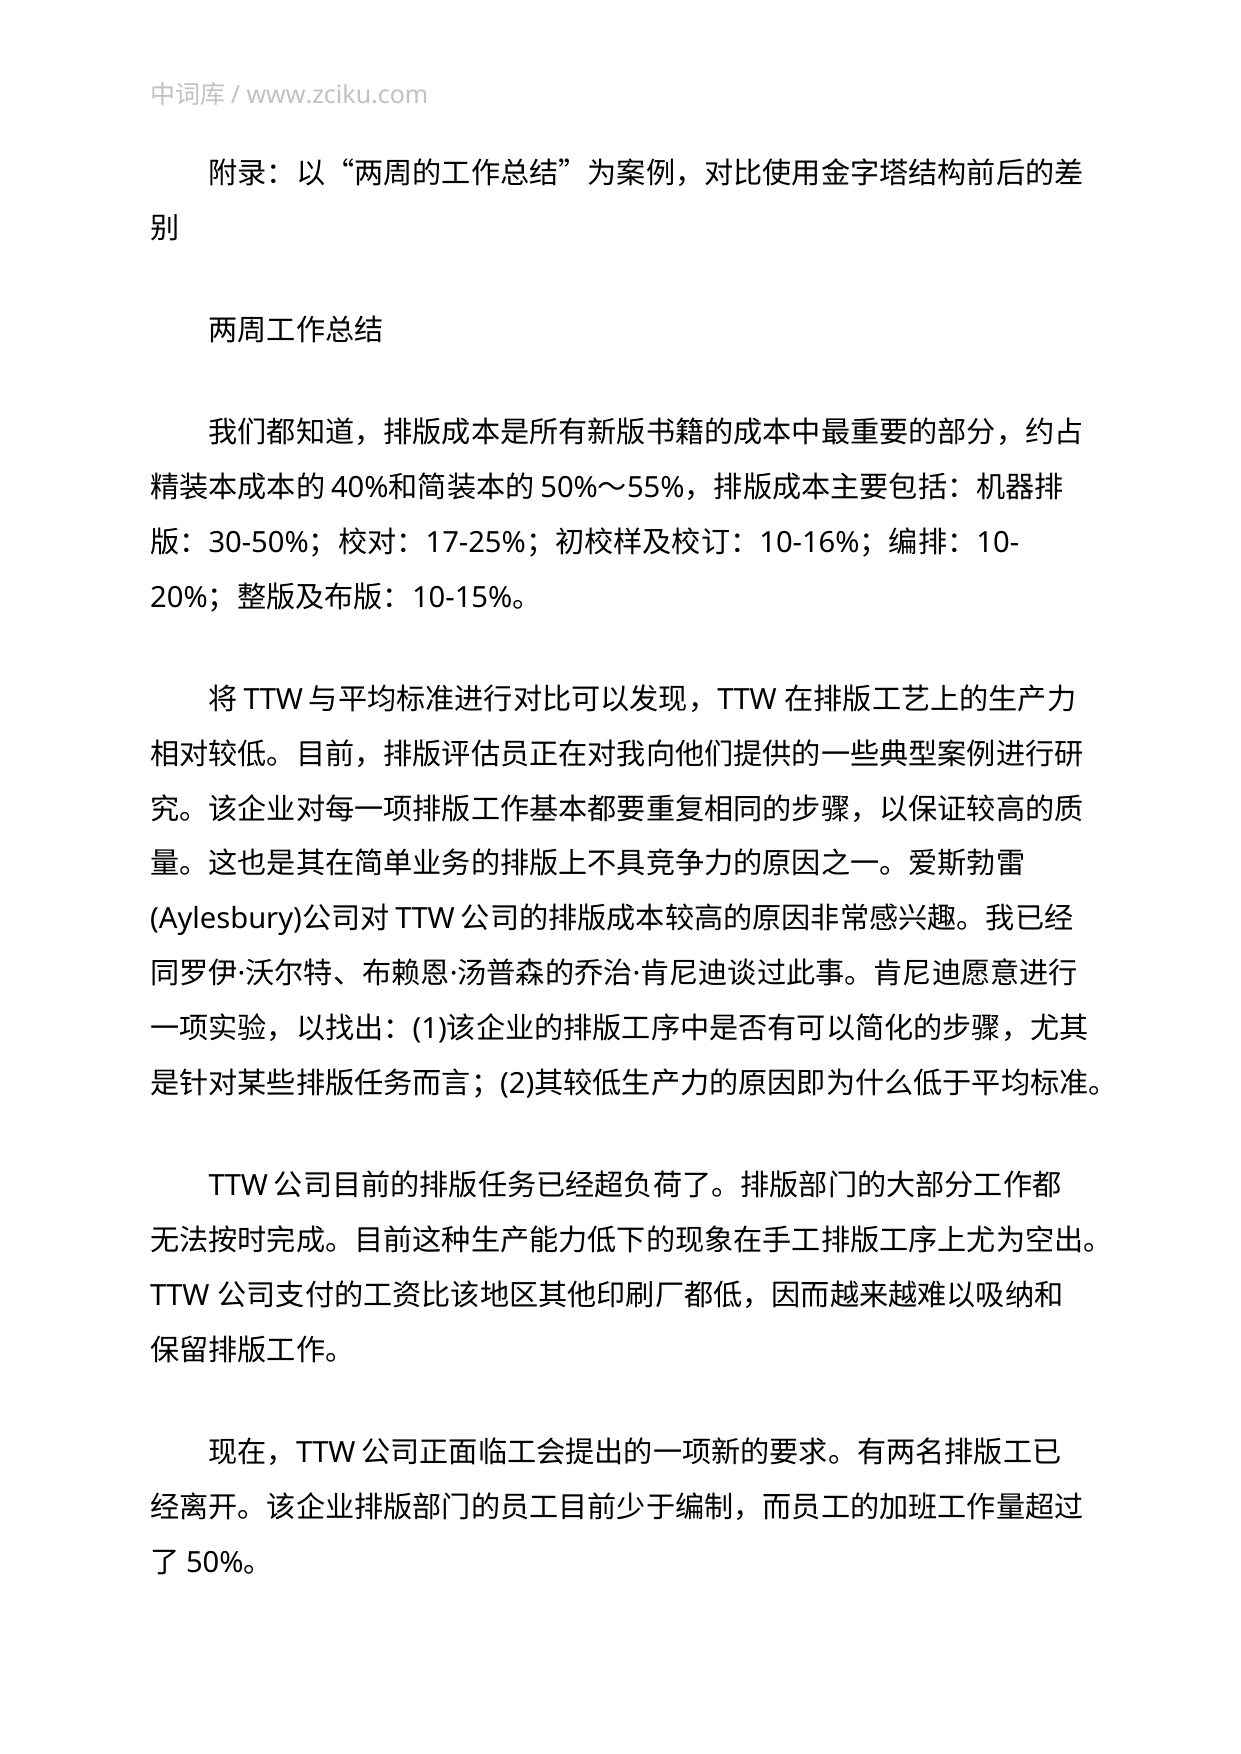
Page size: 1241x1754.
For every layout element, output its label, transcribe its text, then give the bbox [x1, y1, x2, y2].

text 两周工作总结 [150, 307, 1090, 349]
text 附录：以“两周的工作总结”为案例，对比使用金字塔结构前后的差别 [150, 150, 1090, 247]
text TTW公司目前的排版任务已经超负荷了。排版部门的大部分工作都无法按时完成。目前这种生产能力低下的现象在手工排版工序上尤为空出。TTW 公司支付的工资比该地区其他印刷厂都低，因而越来越难以吸纳和保留排版工作。 [150, 1162, 1090, 1369]
text 我们都知道，排版成本是所有新版书籍的成本中最重要的部分，约占精装本成本的40%和简装本的50%～55%，排版成本主要包括：机器排版：30-50%；校对：17-25%；初校样及校订：10-16%；编排：10-20%；整版及布版：10-15%。 [150, 408, 1090, 616]
text 将TTW与平均标准进行对比可以发现，TTW 在排版工艺上的生产力相对较低。目前，排版评估员正在对我向他们提供的一些典型案例进行研究。该企业对每一项排版工作基本都要重复相同的步骤，以保证较高的质量。这也是其在简单业务的排版上不具竞争力的原因之一。爱斯勃雷(Aylesbury)公司对TTW公司的排版成本较高的原因非常感兴趣。我已经同罗伊·沃尔特、布赖恩·汤普森的乔治·肯尼迪谈过此事。肯尼迪愿意进行一项实验，以找出：(1)该企业的排版工序中是否有可以简化的步骤，尤其是针对某些排版任务而言；(2)其较低生产力的原因即为什么低于平均标准。 [150, 675, 1090, 1102]
text 现在，TTW公司正面临工会提出的一项新的要求。有两名排版工已经离开。该企业排版部门的员工目前少于编制，而员工的加班工作量超过了 50%。 [150, 1429, 1090, 1581]
